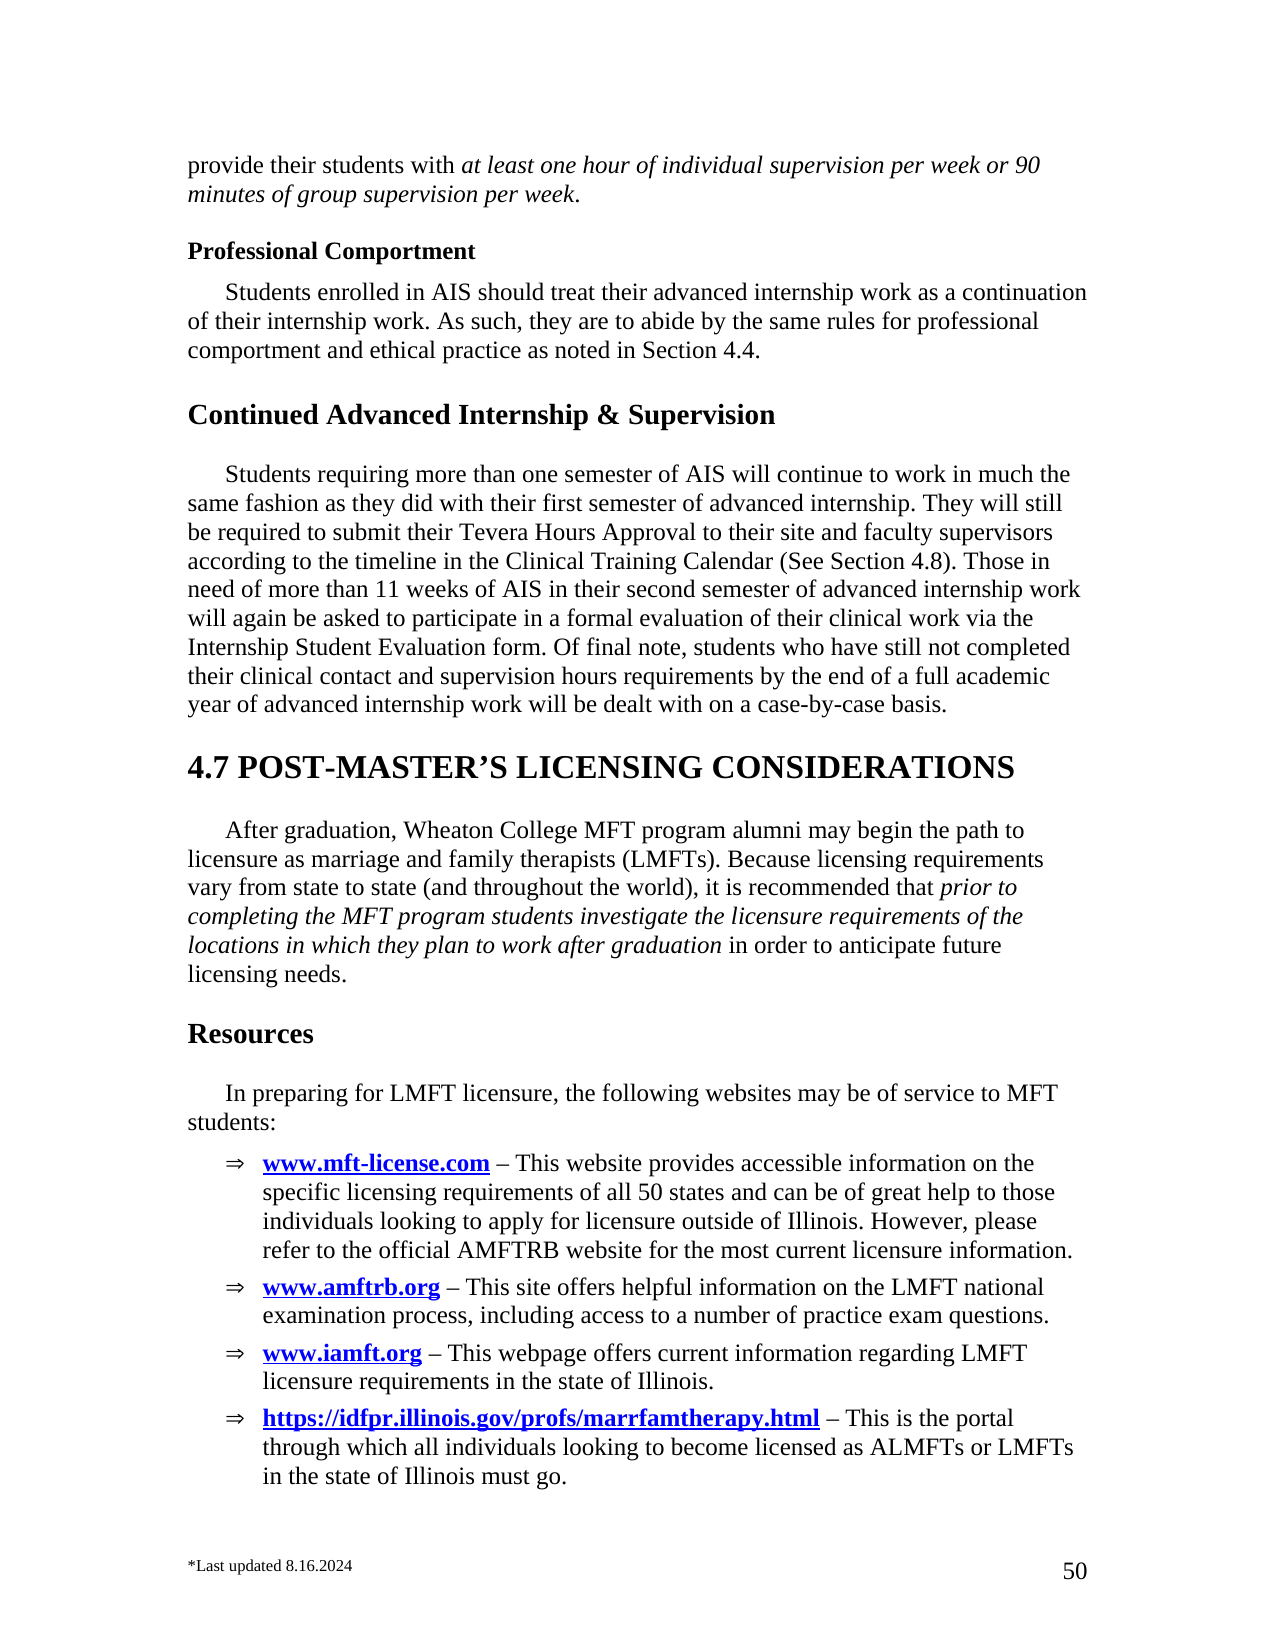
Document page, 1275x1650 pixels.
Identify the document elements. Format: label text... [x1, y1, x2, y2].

text Students requiring more than one semester of AIS will continue to work in much the same fashion as they did with their first semester of advanced internship. They will still be required to submit their Tevera Hours Approval to their site and faculty supervisors according to the timeline in the Clinical Training Calendar (See Section 4.8). Those in need of more than 11 weeks of AIS in their second semester of advanced internship work will again be asked to participate in a formal evaluation of their clinical work via the Internship Student Evaluation form. Of final note, students who have still not completed their clinical contact and supervision hours requirements by the end of a full academic year of advanced internship work will be dealt with on a case-by-case basis. [187, 459, 1087, 718]
subtitle 4.7 POST-MASTER’S LICENSING CONSIDERATIONS [187, 747, 1087, 785]
text Professional Comportment [187, 236, 1087, 265]
text In preparing for LMFT licensure, the following websites may be of service to MFT students: [187, 1078, 1087, 1136]
list www.iamft.org – This webpage offers current information regarding LMFT licensure requirements in the state of Illinois. [225, 1338, 1087, 1395]
subtitle Continued Advanced Internship & Supervision [187, 397, 1087, 431]
text Students enrolled in AIS should treat their advanced internship work as a continuation of their internship work. As such, they are to abide by the same rules for professional comportment and ethical practice as noted in Section 4.4. [187, 277, 1087, 364]
subtitle Resources [187, 1016, 1087, 1050]
list https://idfpr.illinois.gov/profs/marrfamtherapy.html – This is the portal through which all individuals looking to become licensed as ALMFTs or LMFTs in the state of Illinois must go. [225, 1403, 1087, 1490]
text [187, 150, 1087, 207]
list www.amftrb.org – This site offers helpful information on the LMFT national examination process, including access to a number of practice exam questions. [225, 1272, 1087, 1329]
text After graduation, Wheaton College MFT program alumni may begin the path to licensure as marriage and family therapists (LMFTs). Because licensing requirements vary from state to state (and throughout the world), it is recommended that prior to completing the MFT program students investigate the licensure requirements of the locations in which they plan to work after graduation in order to anticipate future licensing needs. [187, 815, 1087, 987]
list www.mft-license.com – This website provides accessible information on the specific licensing requirements of all 50 states and can be of great help to those individuals looking to apply for licensure outside of Illinois. However, please refer to the official AMFTRB website for the most current licensure information. [225, 1148, 1087, 1263]
